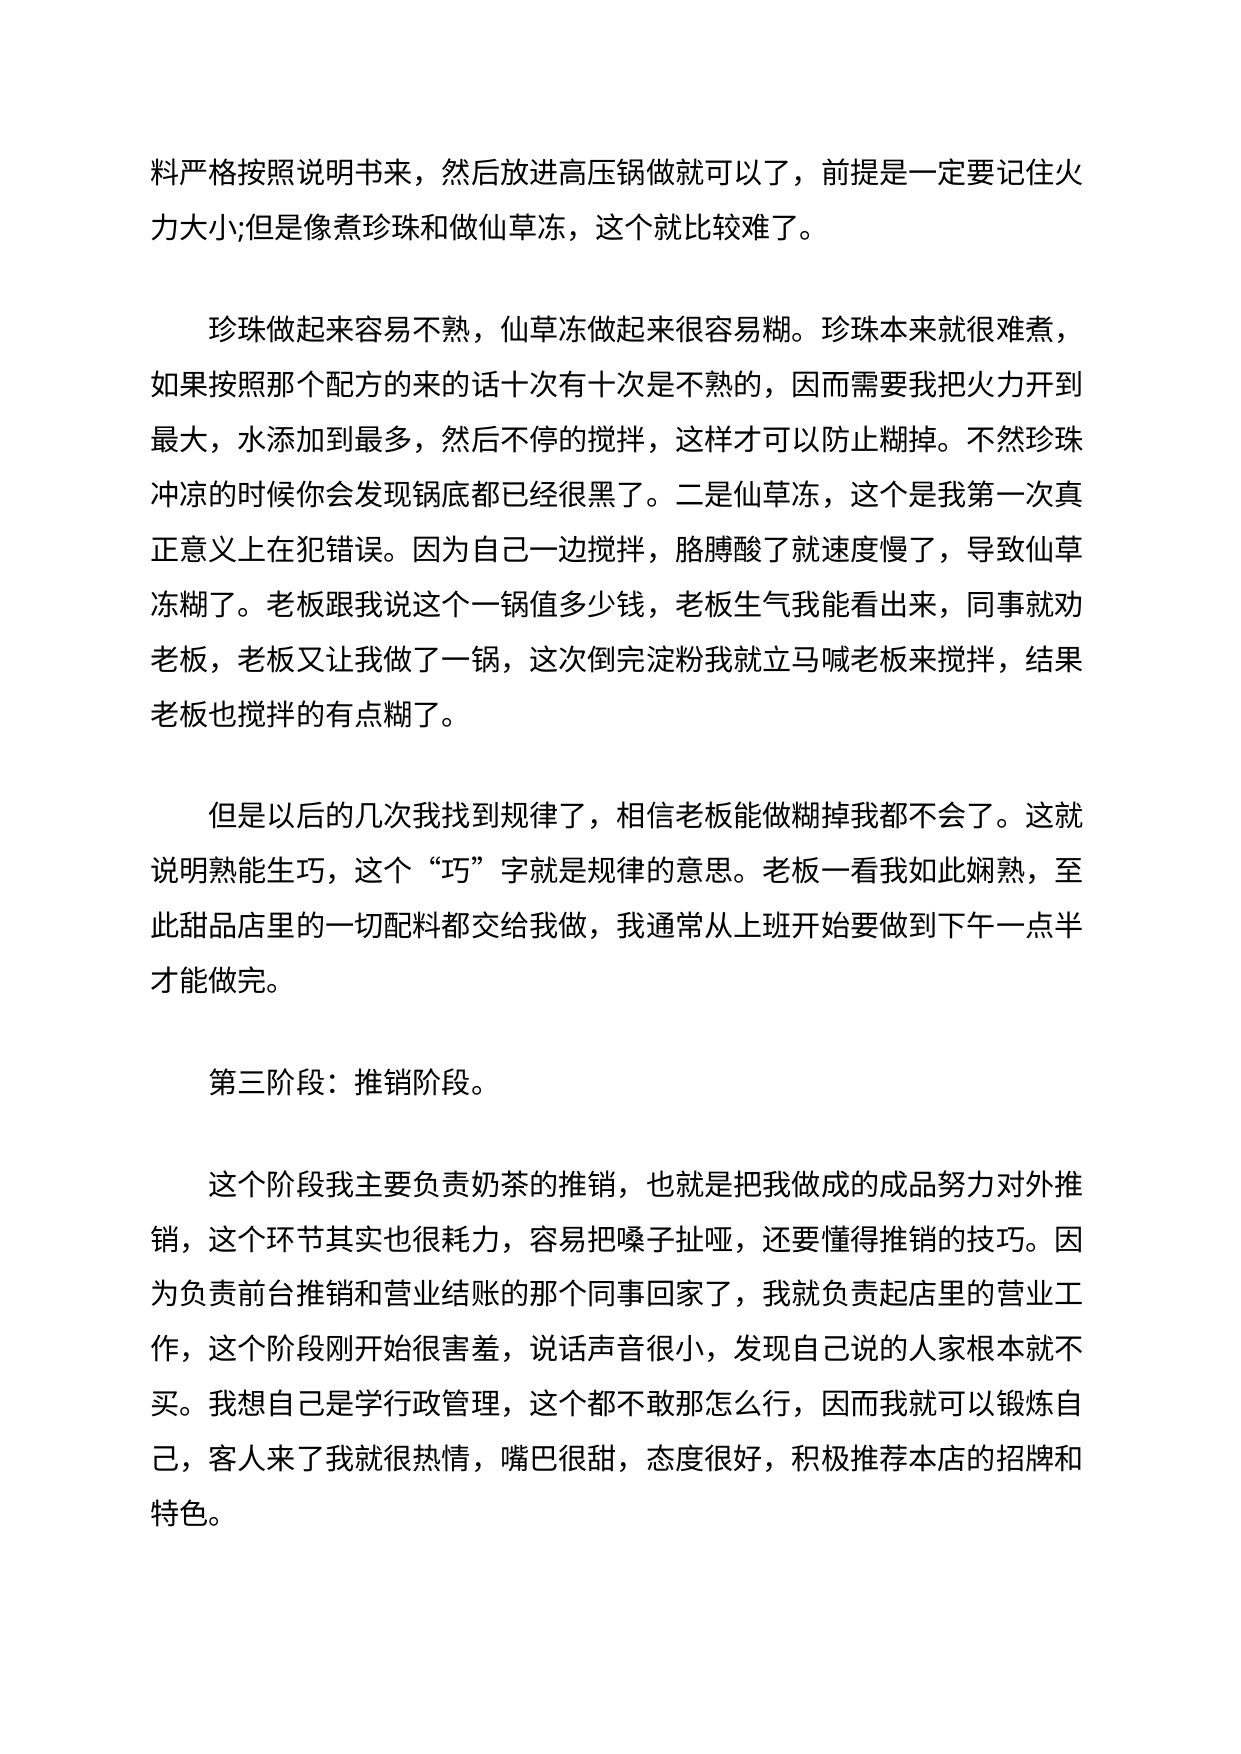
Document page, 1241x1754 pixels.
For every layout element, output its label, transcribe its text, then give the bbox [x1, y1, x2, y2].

text 这个阶段我主要负责奶茶的推销，也就是把我做成的成品努力对外推销，这个环节其实也很耗力，容易把嗓子扯哑，还要懂得推销的技巧。因为负责前台推销和营业结账的那个同事回家了，我就负责起店里的营业工作，这个阶段刚开始很害羞，说话声音很小，发现自己说的人家根本就不买。我想自己是学行政管理，这个都不敢那怎么行，因而我就可以锻炼自己，客人来了我就很热情，嘴巴很甜，态度很好，积极推荐本店的招牌和特色。 [150, 1161, 1090, 1533]
text 珍珠做起来容易不熟，仙草冻做起来很容易糊。珍珠本来就很难煮，如果按照那个配方的来的话十次有十次是不熟的，因而需要我把火力开到最大，水添加到最多，然后不停的搅拌，这样才可以防止糊掉。不然珍珠冲凉的时候你会发现锅底都已经很黑了。二是仙草冻，这个是我第一次真正意义上在犯错误。因为自己一边搅拌，胳膊酸了就速度慢了，导致仙草冻糊了。老板跟我说这个一锅值多少钱，老板生气我能看出来，同事就劝老板，老板又让我做了一锅，这次倒完淀粉我就立马喊老板来搅拌，结果老板也搅拌的有点糊了。 [150, 307, 1090, 733]
text 但是以后的几次我找到规律了，相信老板能做糊掉我都不会了。这就说明熟能生巧，这个“巧”字就是规律的意思。老板一看我如此娴熟，至此甜品店里的一切配料都交给我做，我通常从上班开始要做到下午一点半才能做完。 [150, 793, 1090, 1000]
text 第三阶段：推销阶段。 [150, 1059, 1090, 1102]
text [150, 150, 1090, 247]
